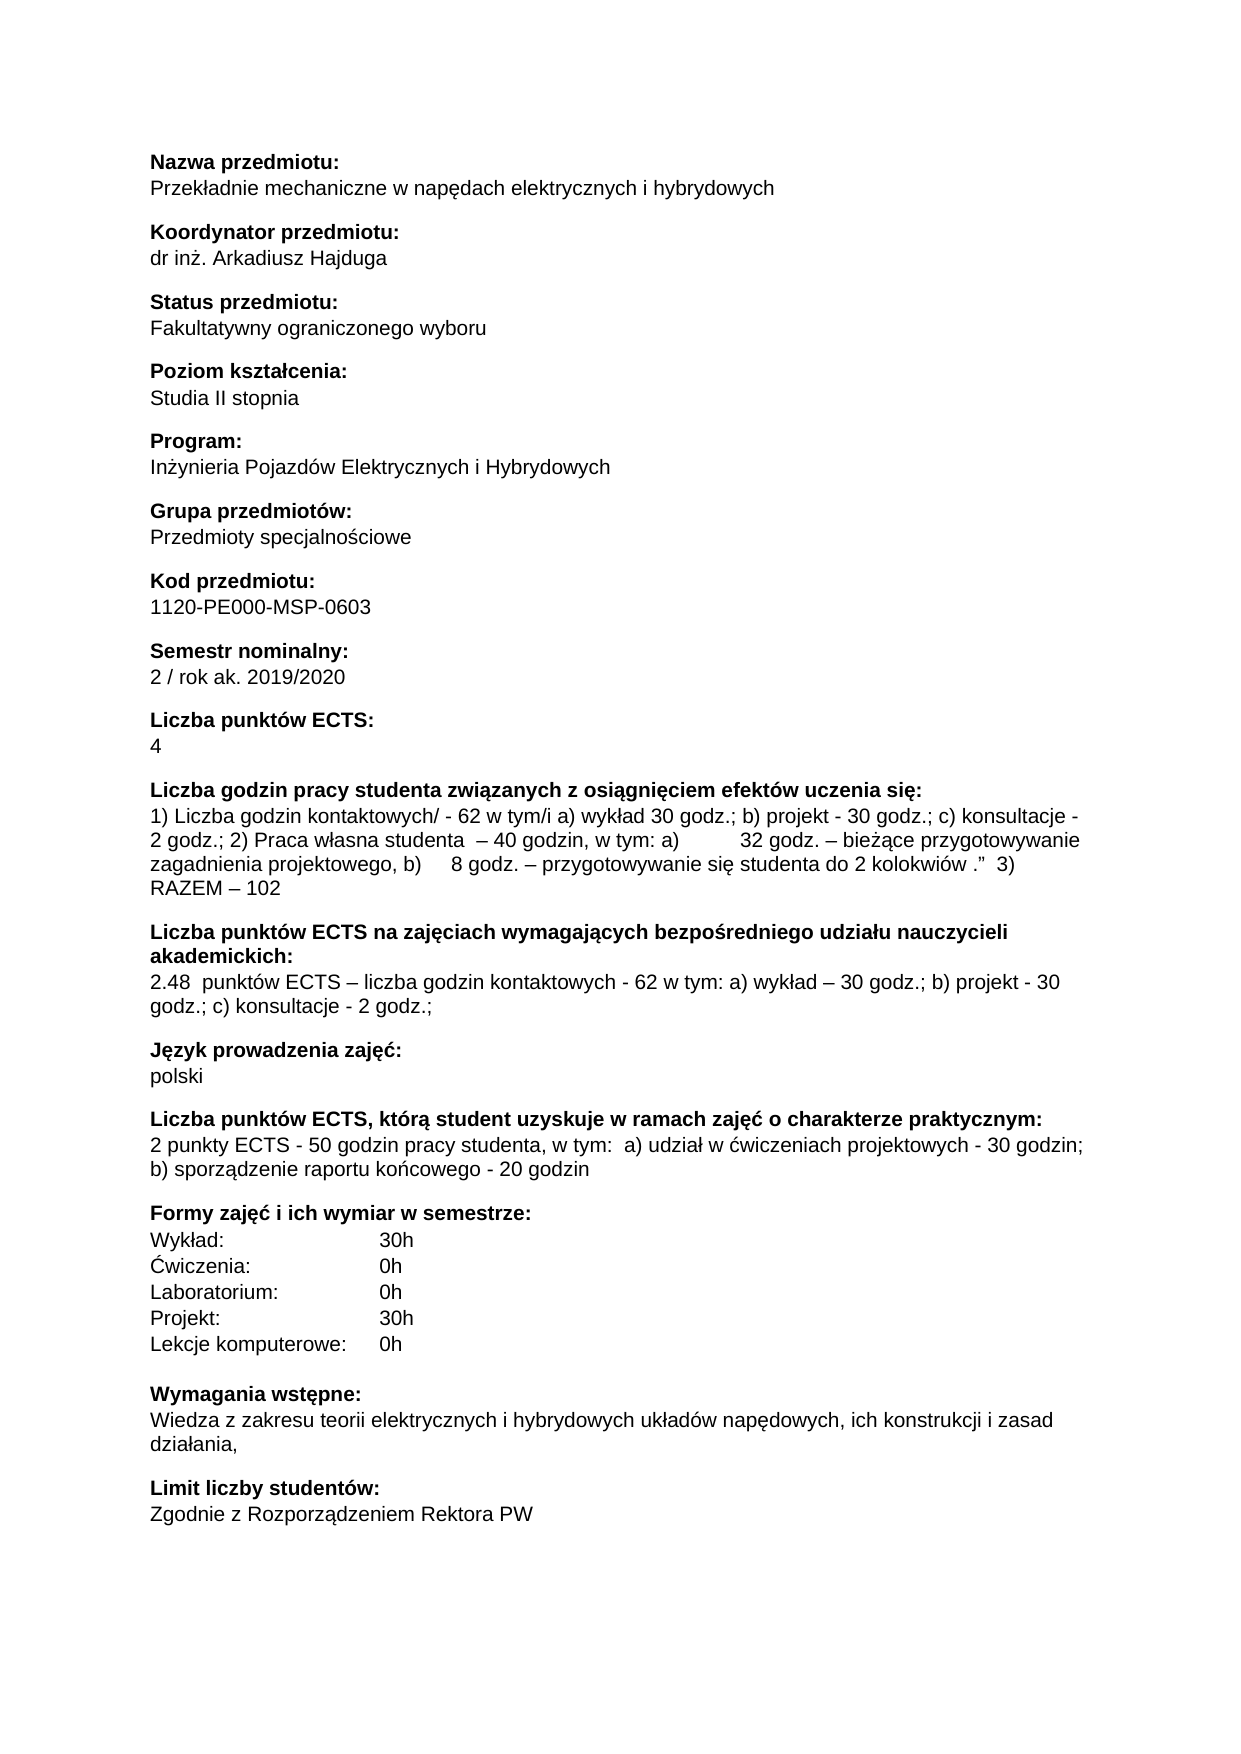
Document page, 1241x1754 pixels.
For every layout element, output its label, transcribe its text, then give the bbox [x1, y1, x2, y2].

text Nazwa przedmiotu: [150, 150, 1090, 174]
text Semestr nominalny: [150, 638, 1090, 662]
text Przekładnie mechaniczne w napędach elektrycznych i hybrydowych [150, 176, 1090, 200]
table_cell Projekt: [140, 1306, 367, 1330]
text Wymagania wstępne: [150, 1382, 1090, 1406]
text Inżynieria Pojazdów Elektrycznych i Hybrydowych [150, 455, 1090, 479]
table_cell 0h [369, 1278, 597, 1304]
text Program: [150, 429, 1090, 453]
text Studia II stopnia [150, 385, 1090, 409]
table_cell 0h [369, 1330, 597, 1356]
table_cell Ćwiczenia: [140, 1254, 367, 1278]
text Liczba godzin pracy studenta związanych z osiągnięciem efektów uczenia się: [150, 778, 1090, 802]
table_header 30h [369, 1228, 597, 1252]
text 1120-PE000-MSP-0603 [150, 595, 1090, 619]
text dr inż. Arkadiusz Hajduga [150, 246, 1090, 270]
text 2 / rok ak. 2019/2020 [150, 664, 1090, 688]
text Kod przedmiotu: [150, 569, 1090, 593]
text 2 punkty ECTS - 50 godzin pracy studenta, w tym: a) udział w ćwiczeniach projektowych - 30 godzin; b) sporządzenie raportu końcowego - 20 godzin [150, 1133, 1090, 1181]
text Liczba punktów ECTS na zajęciach wymagających bezpośredniego udziału nauczycieli akademickich: [150, 920, 1090, 968]
text Poziom kształcenia: [150, 359, 1090, 383]
table_cell 0h [369, 1252, 597, 1278]
text Formy zajęć i ich wymiar w semestrze: [150, 1201, 1090, 1225]
text Liczba punktów ECTS: [150, 708, 1090, 732]
table_cell Lekcje komputerowe: [140, 1332, 367, 1356]
text Fakultatywny ograniczonego wyboru [150, 316, 1090, 339]
text Grupa przedmiotów: [150, 499, 1090, 523]
text 2.48 punktów ECTS – liczba godzin kontaktowych - 62 w tym: a) wykład – 30 godz.; b) projekt - 30 godz.; c) konsultacje - 2 godz.; [150, 970, 1090, 1018]
text Zgodnie z Rozporządzeniem Rektora PW [150, 1502, 1090, 1526]
text Wiedza z zakresu teorii elektrycznych i hybrydowych układów napędowych, ich konstrukcji i zasad działania, [150, 1408, 1090, 1456]
text Status przedmiotu: [150, 289, 1090, 313]
table_header Wykład: [140, 1228, 367, 1252]
text Koordynator przedmiotu: [150, 220, 1090, 244]
text Limit liczby studentów: [150, 1476, 1090, 1499]
table_cell Laboratorium: [140, 1280, 367, 1304]
text Język prowadzenia zajęć: [150, 1037, 1090, 1061]
text 1) Liczba godzin kontaktowych/ - 62 w tym/i a) wykład 30 godz.; b) projekt - 30 godz.; c) konsultacje - 2 godz.; 2) Praca własna studenta – 40 godzin, w tym: a) 32 godz. – bieżące przygotowywanie zagadnienia projektowego, b) 8 godz. – przygotowywanie się studenta do 2 kolokwiów .” 3) RAZEM – 102 [150, 804, 1090, 900]
text 4 [150, 734, 1090, 758]
text Liczba punktów ECTS, którą student uzyskuje w ramach zajęć o charakterze praktycznym: [150, 1107, 1090, 1131]
text polski [150, 1063, 1090, 1087]
table_cell 30h [369, 1304, 597, 1330]
text Przedmioty specjalnościowe [150, 525, 1090, 549]
